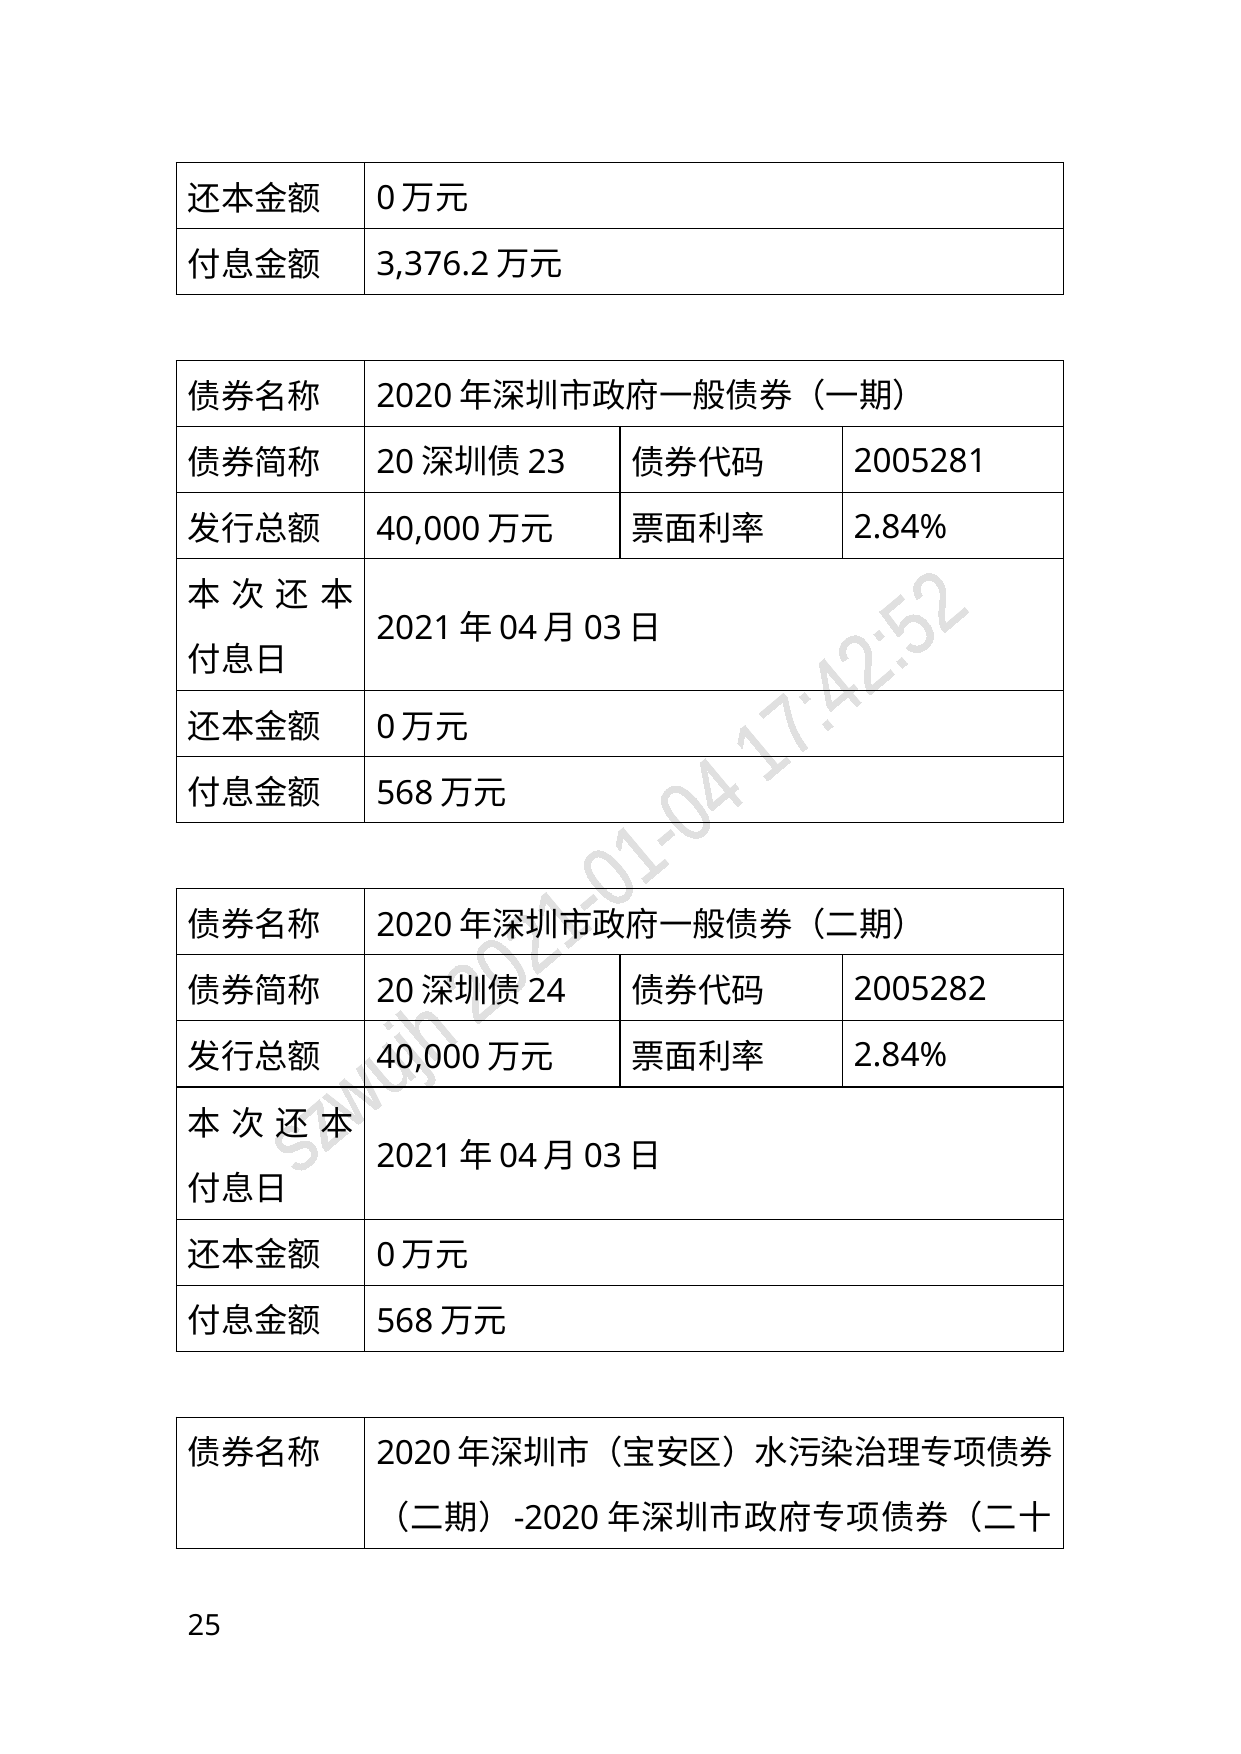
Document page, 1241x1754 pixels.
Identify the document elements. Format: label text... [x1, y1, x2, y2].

table_cell 3,376.2万元 [365, 229, 1063, 294]
table_cell 发行总额 [177, 1021, 364, 1086]
table_cell 还本金额 [177, 1220, 364, 1284]
table_cell 2.84% [843, 493, 1063, 558]
table_cell 2005282 [843, 955, 1063, 1020]
table_cell 债券简称 [177, 955, 364, 1020]
table_cell 票面利率 [621, 493, 842, 558]
table_cell 付息金额 [177, 1286, 364, 1351]
table_cell 本次还本付息日 [177, 1088, 364, 1218]
table_cell 债券代码 [621, 427, 842, 492]
table_header 债券名称 [177, 361, 364, 426]
table_cell 2.84% [843, 1021, 1063, 1086]
table_cell 0万元 [365, 163, 1063, 228]
table_cell 2005281 [843, 427, 1063, 492]
table_cell 付息金额 [177, 757, 364, 822]
table_cell 20深圳债24 [365, 955, 619, 1020]
table_cell 40,000万元 [365, 493, 619, 558]
table_cell 债券代码 [621, 955, 842, 1020]
table_cell 40,000万元 [365, 1021, 619, 1086]
table_cell 还本金额 [177, 163, 364, 228]
table_header 债券名称 [177, 1418, 364, 1548]
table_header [365, 1418, 1063, 1548]
table_cell 还本金额 [177, 691, 364, 756]
table_cell 付息金额 [177, 229, 364, 294]
table_cell 2021年04月03日 [365, 1088, 1063, 1218]
table_cell 568万元 [365, 1286, 1063, 1351]
table_cell 发行总额 [177, 493, 364, 558]
table_header 债券名称 [177, 889, 364, 954]
table_cell 债券简称 [177, 427, 364, 492]
table_cell 20深圳债23 [365, 427, 619, 492]
table_header 2020年深圳市政府一般债券（二期） [365, 889, 1063, 954]
table_cell 本次还本付息日 [177, 559, 364, 690]
table_cell 0万元 [365, 691, 1063, 756]
table_cell 0万元 [365, 1220, 1063, 1284]
table_cell 568万元 [365, 757, 1063, 822]
table_cell 2021年04月03日 [365, 559, 1063, 690]
table_header 2020年深圳市政府一般债券（一期） [365, 361, 1063, 426]
table_cell 票面利率 [621, 1021, 842, 1086]
